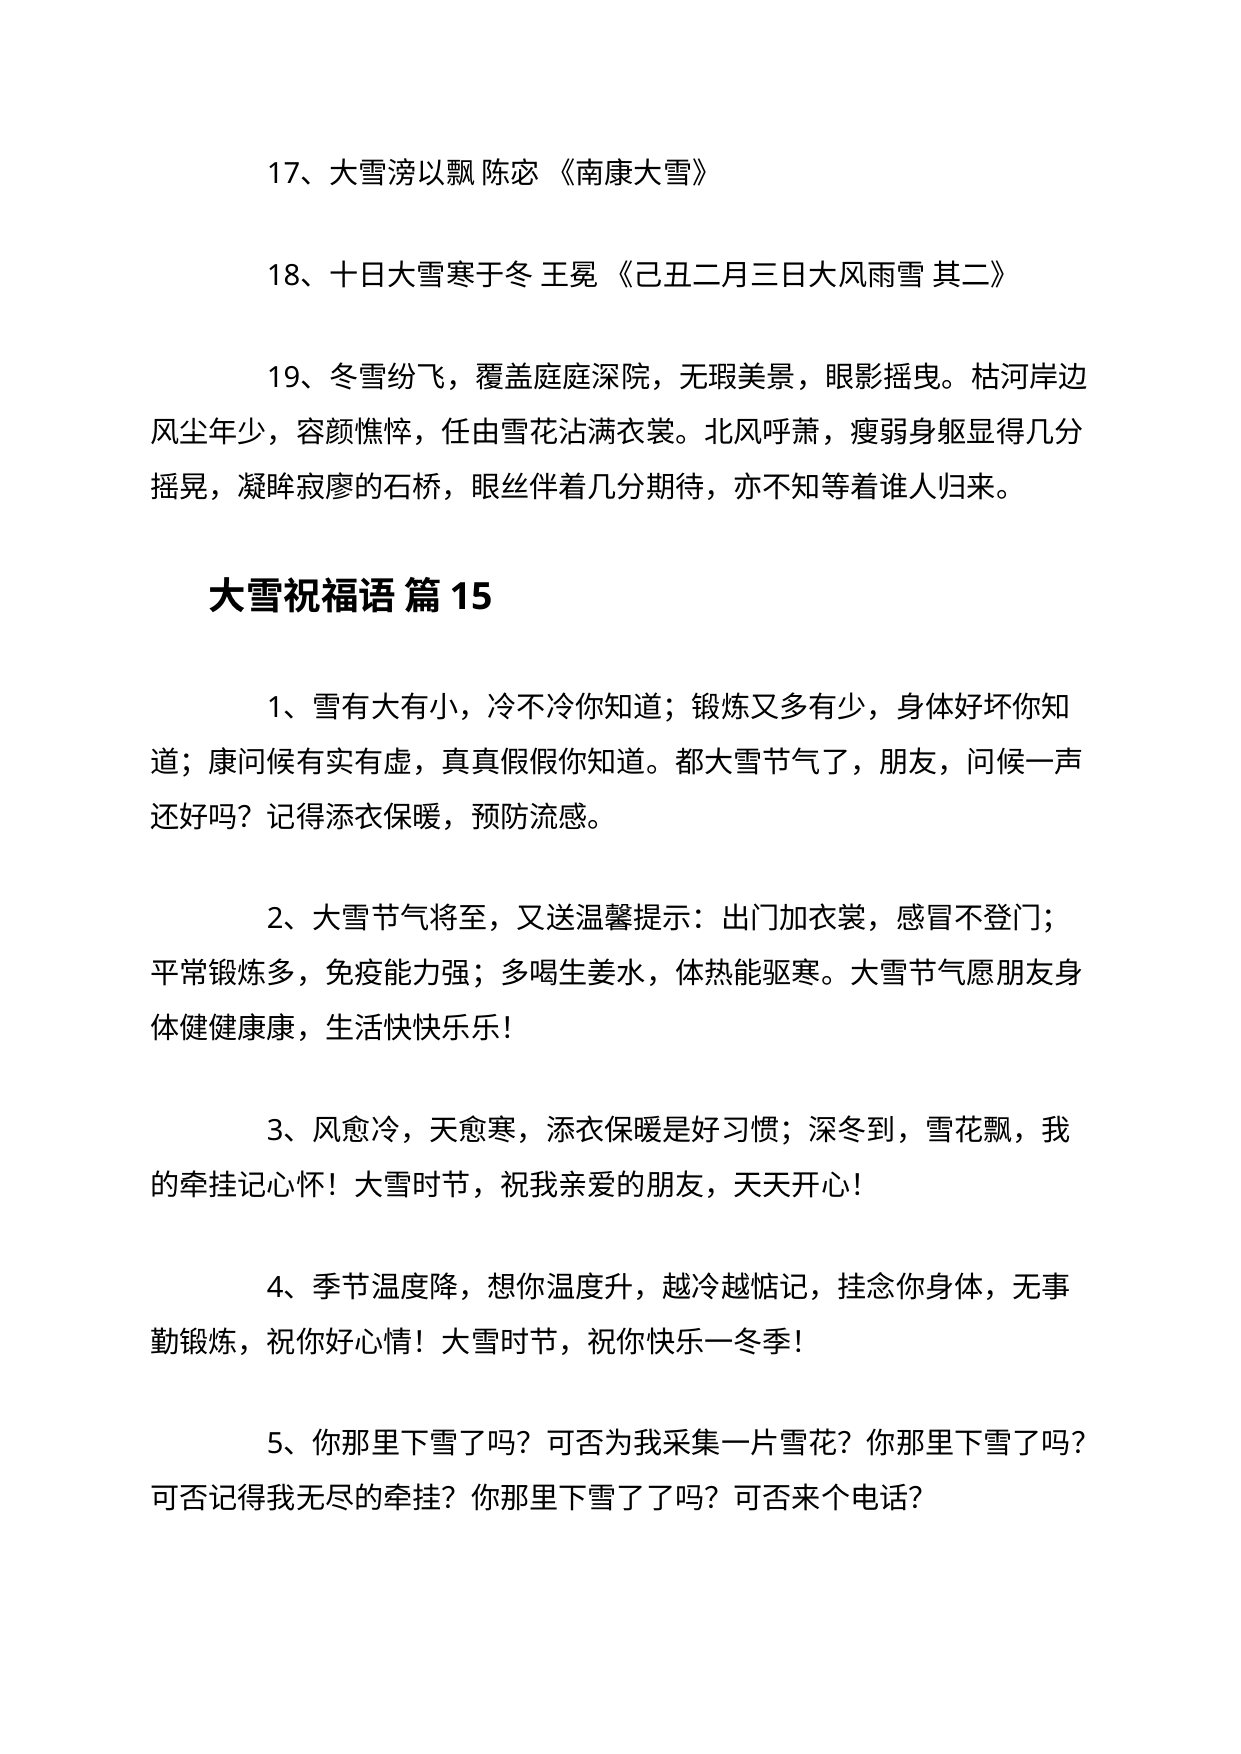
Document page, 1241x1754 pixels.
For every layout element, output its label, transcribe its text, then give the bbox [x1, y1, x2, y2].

text 2、大雪节气将至，又送温馨提示：出门加衣裳，感冒不登门；平常锻炼多，免疫能力强；多喝生姜水，体热能驱寒。大雪节气愿朋友身体健健康康，生活快快乐乐！ [150, 895, 1090, 1047]
text 19、冬雪纷飞，覆盖庭庭深院，无瑕美景，眼影摇曳。枯河岸边风尘年少，容颜憔悴，任由雪花沾满衣裳。北风呼萧，瘦弱身躯显得几分摇晃，凝眸寂廖的石桥，眼丝伴着几分期待，亦不知等着谁人归来。 [150, 354, 1090, 506]
text 1、雪有大有小，冷不冷你知道；锻炼又多有少，身体好坏你知道；康问候有实有虚，真真假假你知道。都大雪节气了，朋友，问候一声还好吗？记得添衣保暖，预防流感。 [150, 683, 1090, 835]
text 17、大雪滂以飘 陈宓 《南康大雪》 [150, 150, 1090, 192]
text 3、风愈冷，天愈寒，添衣保暖是好习惯；深冬到，雪花飘，我的牵挂记心怀！大雪时节，祝我亲爱的朋友，天天开心！ [150, 1107, 1090, 1204]
text 4、季节温度降，想你温度升，越冷越惦记，挂念你身体，无事勤锻炼，祝你好心情！大雪时节，祝你快乐一冬季！ [150, 1263, 1090, 1361]
text 大雪祝福语 篇15 [150, 566, 1090, 620]
text 18、十日大雪寒于冬 王冕 《己丑二月三日大风雨雪 其二》 [150, 252, 1090, 294]
text 5、你那里下雪了吗？可否为我采集一片雪花？你那里下雪了吗？可否记得我无尽的牵挂？你那里下雪了了吗？可否来个电话？ [150, 1420, 1090, 1517]
